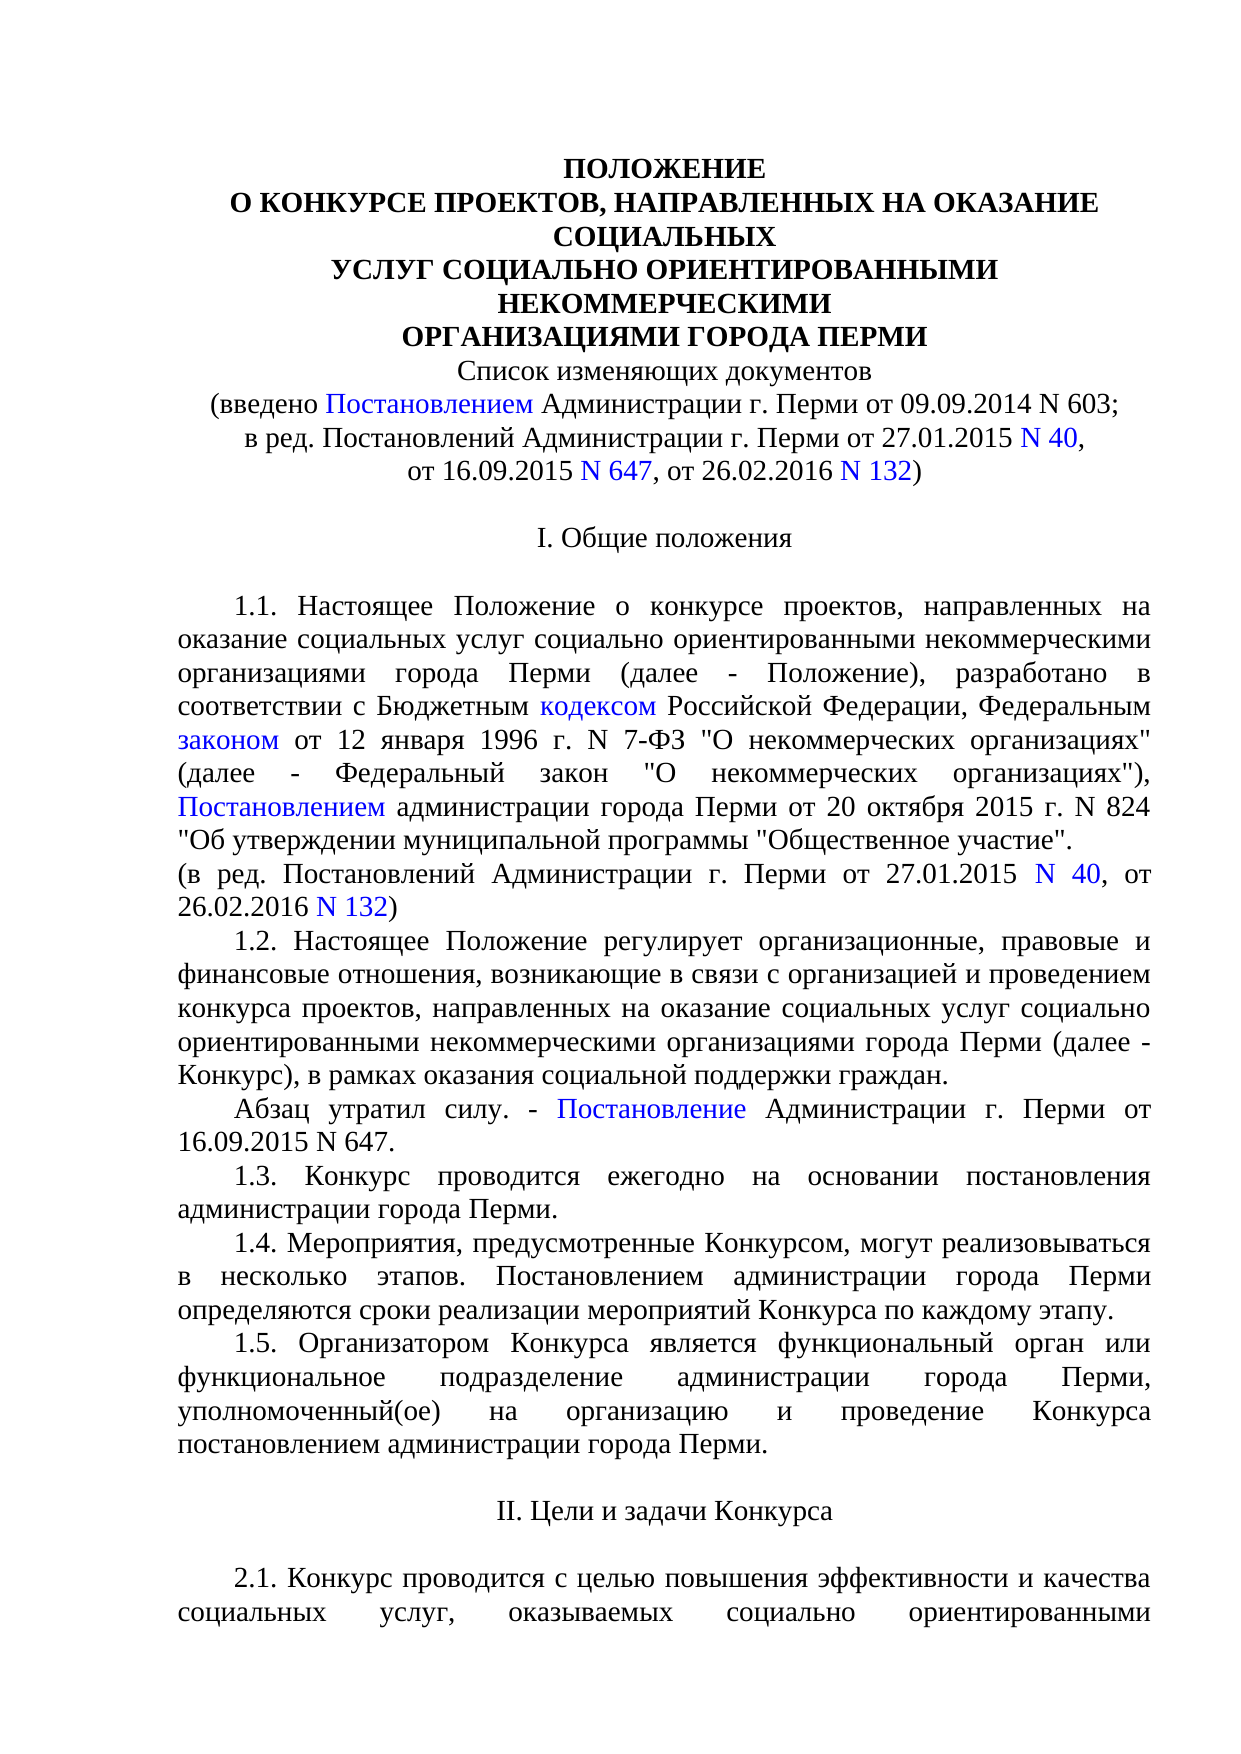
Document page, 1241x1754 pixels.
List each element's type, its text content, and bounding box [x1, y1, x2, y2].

text 1.4. Мероприятия, предусмотренные Конкурсом, могут реализовываться в несколько этапов. Постановлением администрации города Перми определяются сроки реализации мероприятий Конкурса по каждому этапу. [177, 1225, 1152, 1326]
text (введено Постановлением Администрации г. Перми от 09.09.2014 N 603; [177, 386, 1152, 420]
text от 16.09.2015 N 647, от 26.02.2016 N 132) [177, 453, 1152, 487]
text Абзац утратил силу. - Постановление Администрации г. Перми от 16.09.2015 N 647. [177, 1091, 1152, 1158]
text в ред. Постановлений Администрации г. Перми от 27.01.2015 N 40, [177, 420, 1152, 453]
text I. Общие положения [177, 521, 1152, 554]
title УСЛУГ СОЦИАЛЬНО ОРИЕНТИРОВАННЫМИ НЕКОММЕРЧЕСКИМИ [177, 252, 1152, 319]
text 1.2. Настоящее Положение регулирует организационные, правовые и финансовые отношения, возникающие в связи с организацией и проведением конкурса проектов, направленных на оказание социальных услуг социально ориентированными некоммерческими организациями города Перми (далее - Конкурс), в рамках оказания социальной поддержки граждан. [177, 923, 1152, 1091]
title ПОЛОЖЕНИЕ [177, 152, 1152, 185]
text 1.1. Настоящее Положение о конкурсе проектов, направленных на оказание социальных услуг социально ориентированными некоммерческими организациями города Перми (далее - Положение), разработано в соответствии с Бюджетным кодексом Российской Федерации, Федеральным законом от 12 января 1996 г. N 7-ФЗ "О некоммерческих организациях" (далее - Федеральный закон "О некоммерческих организациях"), Постановлением администрации города Перми от 20 октября 2015 г. N 824 "Об утверждении муниципальной программы "Общественное участие". [177, 588, 1152, 856]
text (в ред. Постановлений Администрации г. Перми от 27.01.2015 N 40, от 26.02.2016 N 132) [177, 856, 1152, 923]
text 1.5. Организатором Конкурса является функциональный орган или функциональное подразделение администрации города Перми, уполномоченный(ое) на организацию и проведение Конкурса постановлением администрации города Перми. [177, 1326, 1152, 1460]
text 1.3. Конкурс проводится ежегодно на основании постановления администрации города Перми. [177, 1158, 1152, 1225]
title О КОНКУРСЕ ПРОЕКТОВ, НАПРАВЛЕННЫХ НА ОКАЗАНИЕ СОЦИАЛЬНЫХ [177, 185, 1152, 252]
text Список изменяющих документов [177, 353, 1152, 386]
text II. Цели и задачи Конкурса [177, 1493, 1152, 1527]
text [177, 1560, 1152, 1627]
title ОРГАНИЗАЦИЯМИ ГОРОДА ПЕРМИ [177, 319, 1152, 353]
